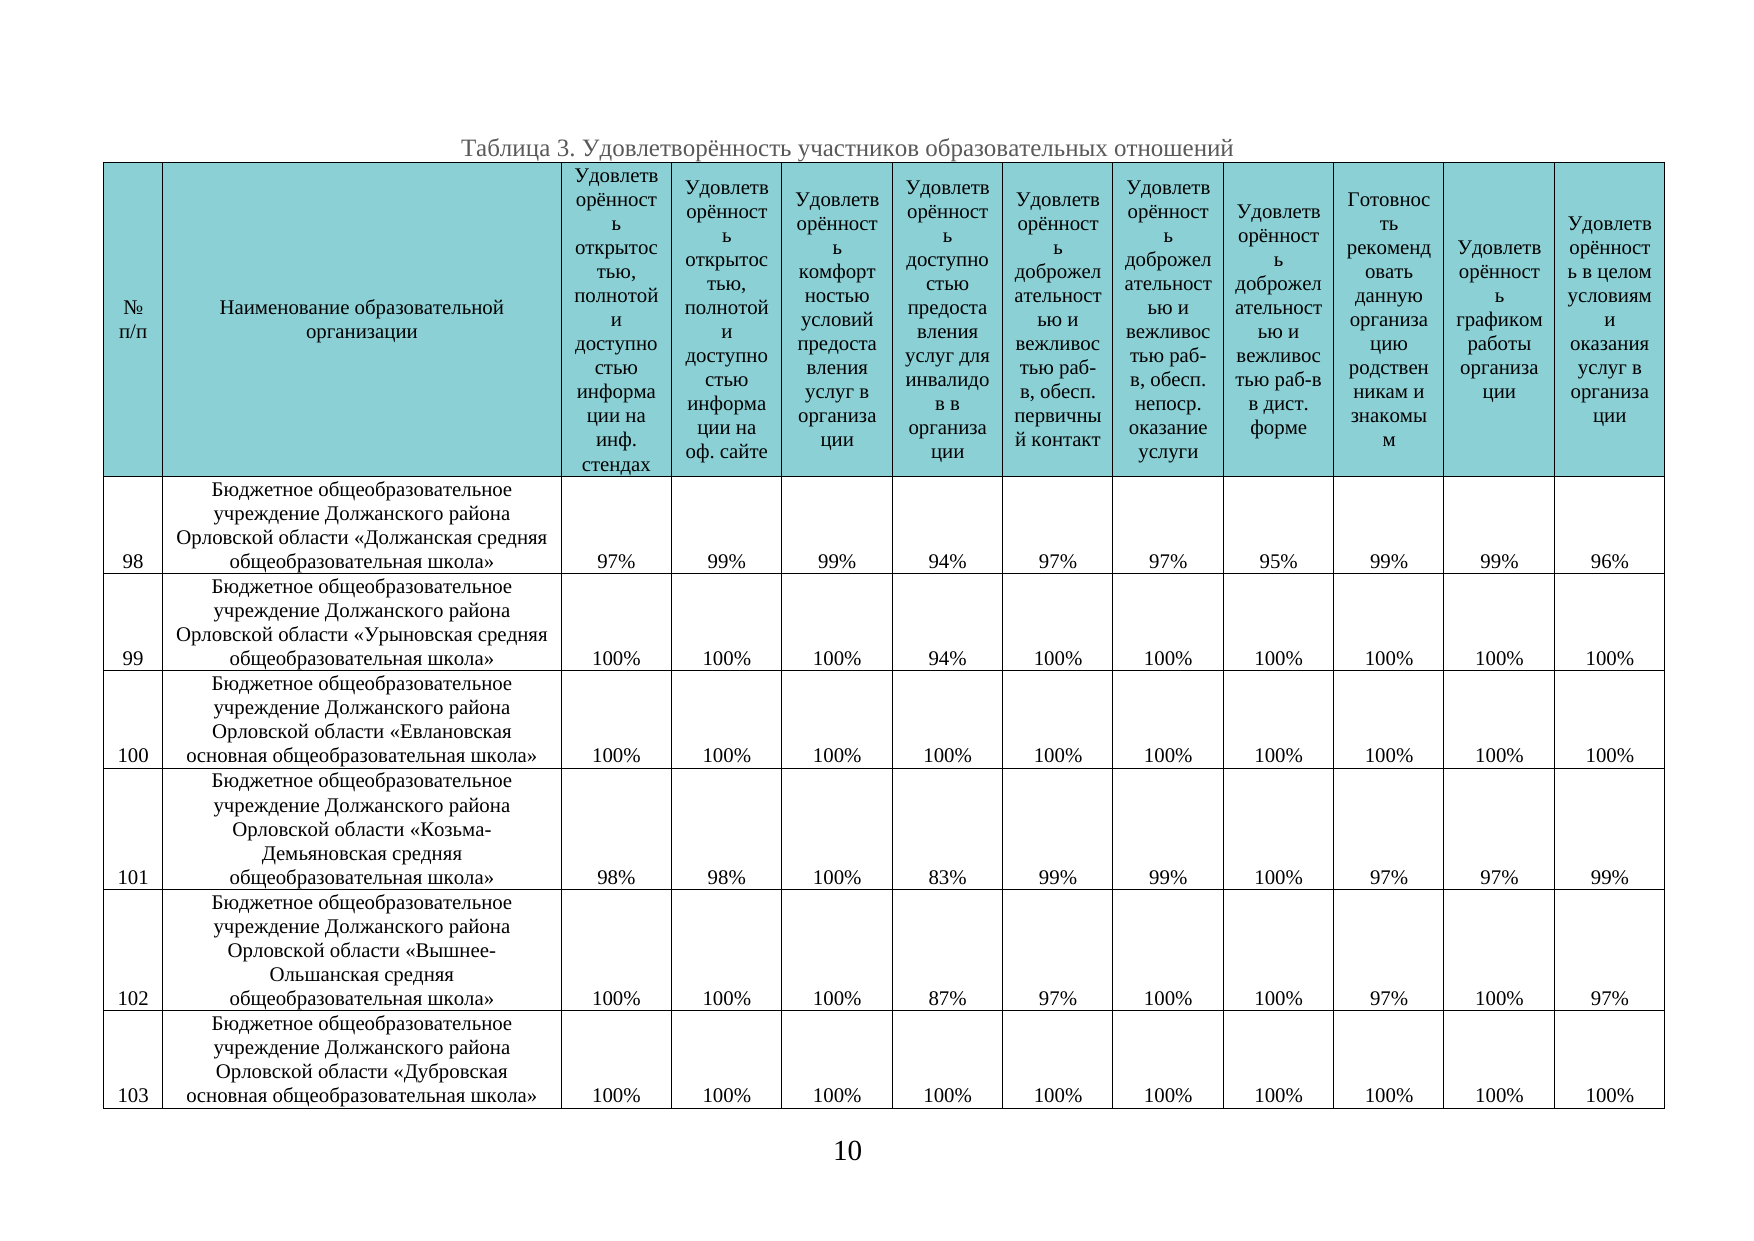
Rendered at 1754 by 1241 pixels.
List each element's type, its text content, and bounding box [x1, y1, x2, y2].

table_cell 100% [1334, 574, 1443, 670]
table_cell 97% [1555, 890, 1664, 1010]
table_cell Бюджетное общеобразовательное учреждение Должанского района Орловской области «Вышнее-Ольшанская средняя общеобразовательная школа» [163, 890, 561, 1010]
table_cell 99% [672, 477, 781, 573]
table_cell 97% [562, 477, 671, 573]
table_cell 100% [1003, 1011, 1112, 1107]
table_cell 100% [1224, 890, 1333, 1010]
table_cell 94% [893, 477, 1002, 573]
table_cell 102 [104, 890, 162, 1010]
table_cell 100% [1003, 574, 1112, 670]
table_cell Бюджетное общеобразовательное учреждение Должанского района Орловской области «Козьма-Демьяновская средняя общеобразовательная школа» [163, 769, 561, 889]
table_cell 98% [672, 769, 781, 889]
table_cell 100% [1113, 890, 1223, 1010]
table_cell 101 [104, 769, 162, 889]
table_cell 97% [1003, 890, 1112, 1010]
table_cell 99% [1555, 769, 1664, 889]
table_cell Бюджетное общеобразовательное учреждение Должанского района Орловской области «Дубровская основная общеобразовательная школа» [163, 1011, 561, 1107]
table_cell 100% [562, 574, 671, 670]
table_header Удовлетворённость доброжелательностью и вежливостью раб-в, обесп. первичный контакт [1003, 163, 1112, 476]
table_cell 100% [1003, 671, 1112, 767]
table_cell 100% [1224, 1011, 1333, 1107]
table_cell 100% [1113, 671, 1223, 767]
table_cell 100% [1334, 671, 1443, 767]
table_cell 97% [1003, 477, 1112, 573]
table_cell 100% [1334, 1011, 1443, 1107]
table_cell 98% [562, 769, 671, 889]
table_cell 100% [893, 1011, 1002, 1107]
table_cell 100% [893, 671, 1002, 767]
table_cell 100% [562, 1011, 671, 1107]
table_cell 100% [782, 574, 892, 670]
table_cell 99% [1334, 477, 1443, 573]
table_header Удовлетворённость в целом условиями оказания услуг в организации [1555, 163, 1664, 476]
table_cell 100% [1555, 671, 1664, 767]
table_cell 97% [1334, 890, 1443, 1010]
table_cell 100% [1224, 769, 1333, 889]
table_cell 100% [1224, 574, 1333, 670]
table_cell 100% [1444, 671, 1554, 767]
table_header Удовлетворённость открытостью, полнотой и доступностью информации на инф. стендах [562, 163, 671, 476]
table_cell Бюджетное общеобразовательное учреждение Должанского района Орловской области «Урыновская средняя общеобразовательная школа» [163, 574, 561, 670]
table_cell 100% [1444, 1011, 1554, 1107]
table_cell 100% [1224, 671, 1333, 767]
table_cell 96% [1555, 477, 1664, 573]
table_header Удовлетворённость графиком работы организации [1444, 163, 1554, 476]
table_cell 99 [104, 574, 162, 670]
table_cell 100% [672, 1011, 781, 1107]
table_header Удовлетворённость открытостью, полнотой и доступностью информации на оф. сайте [672, 163, 781, 476]
table_header Готовность рекомендовать данную организацию родственникам и знакомым [1334, 163, 1443, 476]
table_header Удовлетворённость доступностью предоставления услуг для инвалидов в организации [893, 163, 1002, 476]
table_cell 100% [782, 671, 892, 767]
table_cell 100 [104, 671, 162, 767]
table_cell 97% [1444, 769, 1554, 889]
text Таблица 3. Удовлетворённость участников образовательных отношений [29, 133, 1665, 162]
table_header Удовлетворённость доброжелательностью и вежливостью раб-в в дист. форме [1224, 163, 1333, 476]
table_header Удовлетворённость комфортностью условий предоставления услуг в организации [782, 163, 892, 476]
table_cell 100% [562, 890, 671, 1010]
table_cell 95% [1224, 477, 1333, 573]
table_cell 99% [782, 477, 892, 573]
table_cell 100% [562, 671, 671, 767]
table_cell 83% [893, 769, 1002, 889]
table_cell 100% [672, 890, 781, 1010]
table_cell 100% [672, 671, 781, 767]
table_cell 100% [782, 890, 892, 1010]
table_cell 100% [1113, 574, 1223, 670]
table_cell Бюджетное общеобразовательное учреждение Должанского района Орловской области «Евлановская основная общеобразовательная школа» [163, 671, 561, 767]
table_header Удовлетворённость доброжелательностью и вежливостью раб-в, обесп. непоср. оказание услуги [1113, 163, 1223, 476]
table_header № п/п [104, 163, 162, 476]
table_cell 87% [893, 890, 1002, 1010]
table_cell 100% [1113, 1011, 1223, 1107]
table_cell 97% [1113, 477, 1223, 573]
table_header Наименование образовательной организации [163, 163, 561, 476]
table_cell 103 [104, 1011, 162, 1107]
table_cell Бюджетное общеобразовательное учреждение Должанского района Орловской области «Должанская средняя общеобразовательная школа» [163, 477, 561, 573]
table_cell 99% [1003, 769, 1112, 889]
table_cell 98 [104, 477, 162, 573]
table_cell 94% [893, 574, 1002, 670]
table_cell 99% [1444, 477, 1554, 573]
table_cell 100% [782, 1011, 892, 1107]
table_cell 100% [1555, 574, 1664, 670]
table_cell 97% [1334, 769, 1443, 889]
table_cell 100% [782, 769, 892, 889]
table_cell 100% [672, 574, 781, 670]
table_cell 100% [1555, 1011, 1664, 1107]
table_cell 100% [1444, 574, 1554, 670]
table_cell 100% [1444, 890, 1554, 1010]
table_cell 99% [1113, 769, 1223, 889]
